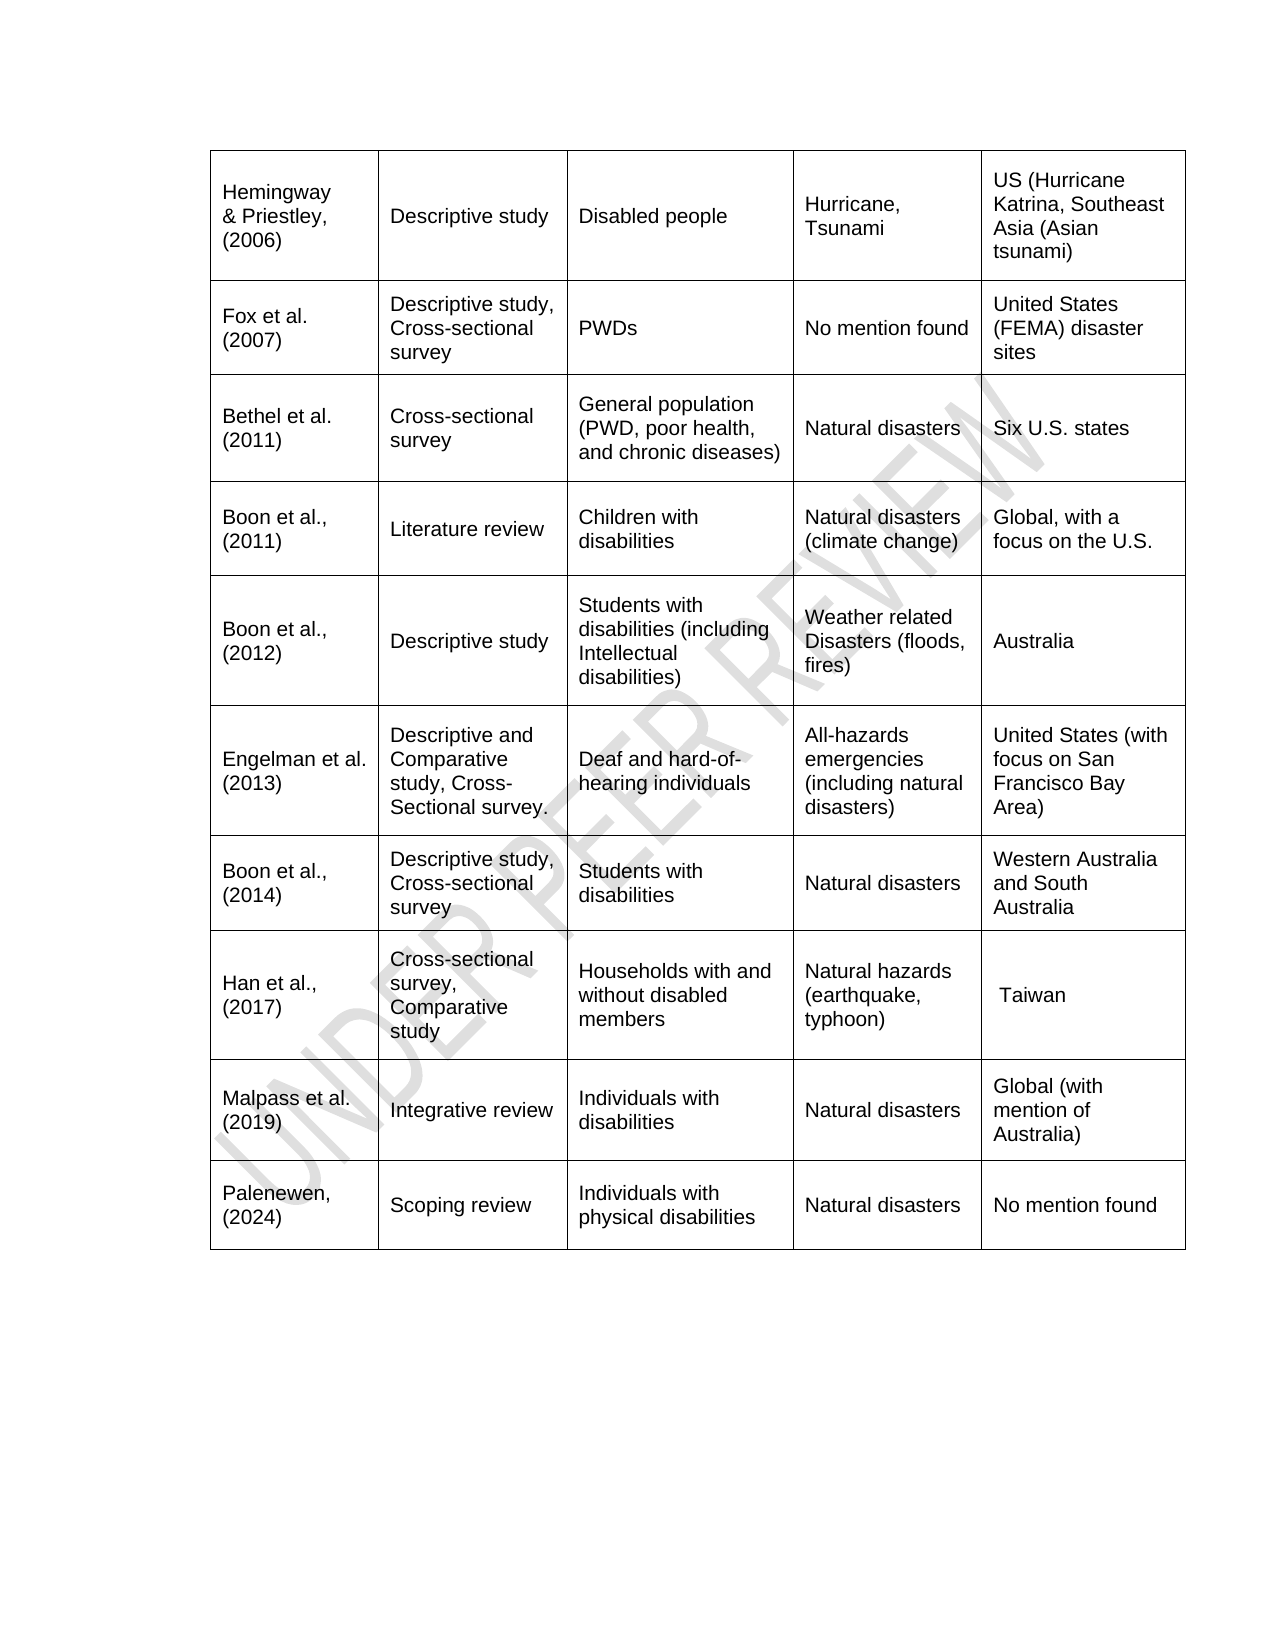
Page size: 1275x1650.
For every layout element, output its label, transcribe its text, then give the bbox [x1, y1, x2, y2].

table_cell Natural disasters [794, 1161, 981, 1248]
table_cell Literature review [379, 482, 567, 575]
table_cell Global (with mention of Australia) [982, 1060, 1185, 1160]
table_cell Natural disasters [794, 1060, 981, 1160]
table_cell General population (PWD, poor health, and chronic diseases) [568, 375, 793, 481]
table_cell Individuals with disabilities [568, 1060, 793, 1160]
table_cell No mention found [982, 1161, 1185, 1248]
table_cell Descriptive study [379, 151, 567, 280]
table_cell Palenewen, (2024) [211, 1161, 378, 1248]
table_cell Individuals with physical disabilities [568, 1161, 793, 1248]
table_cell Boon et al., (2011) [211, 482, 378, 575]
table_cell Students with disabilities (including Intellectual disabilities) [568, 576, 793, 705]
table_cell Students with disabilities [568, 836, 793, 929]
table_cell Taiwan [982, 931, 1185, 1059]
table_cell PWDs [568, 281, 793, 374]
table_cell Han et al., (2017) [211, 931, 378, 1059]
table_cell Disabled people [568, 151, 793, 280]
table_cell Bethel et al. (2011) [211, 375, 378, 481]
table_cell Boon et al., (2012) [211, 576, 378, 705]
table_cell Natural disasters [794, 375, 981, 481]
table_cell United States (FEMA) disaster sites [982, 281, 1185, 374]
table_cell Deaf and hard-of-hearing individuals [568, 706, 793, 835]
table_cell Descriptive study, Cross-sectional survey [379, 836, 567, 929]
table_cell Natural hazards (earthquake, typhoon) [794, 931, 981, 1059]
table_cell Malpass et al. (2019) [211, 1060, 378, 1160]
table_cell Descriptive study, Cross-sectional survey [379, 281, 567, 374]
table_cell All-hazards emergencies (including natural disasters) [794, 706, 981, 835]
table_cell Australia [982, 576, 1185, 705]
table_cell Weather related Disasters (floods, fires) [794, 576, 981, 705]
table_cell No mention found [794, 281, 981, 374]
table_cell Natural disasters [794, 836, 981, 929]
table_cell Western Australia and South Australia [982, 836, 1185, 929]
table_cell Engelman et al. (2013) [211, 706, 378, 835]
table_cell United States (with focus on San Francisco Bay Area) [982, 706, 1185, 835]
table_cell Hurricane, Tsunami [794, 151, 981, 280]
table_cell Descriptive and Comparative study, Cross-Sectional survey. [379, 706, 567, 835]
table_cell Children with disabilities [568, 482, 793, 575]
table_cell Integrative review [379, 1060, 567, 1160]
table_cell Boon et al., (2014) [211, 836, 378, 929]
table_cell Global, with a focus on the U.S. [982, 482, 1185, 575]
table_cell Scoping review [379, 1161, 567, 1248]
table_cell Households with and without disabled members [568, 931, 793, 1059]
table_cell Hemingway & Priestley, (2006) [211, 151, 378, 280]
table_cell Descriptive study [379, 576, 567, 705]
table_cell Six U.S. states [982, 375, 1185, 481]
table_cell Cross-sectional survey, Comparative study [379, 931, 567, 1059]
table_cell Natural disasters (climate change) [794, 482, 981, 575]
table_cell Fox et al. (2007) [211, 281, 378, 374]
table_cell Cross-sectional survey [379, 375, 567, 481]
table_cell US (Hurricane Katrina, Southeast Asia (Asian tsunami) [982, 151, 1185, 280]
